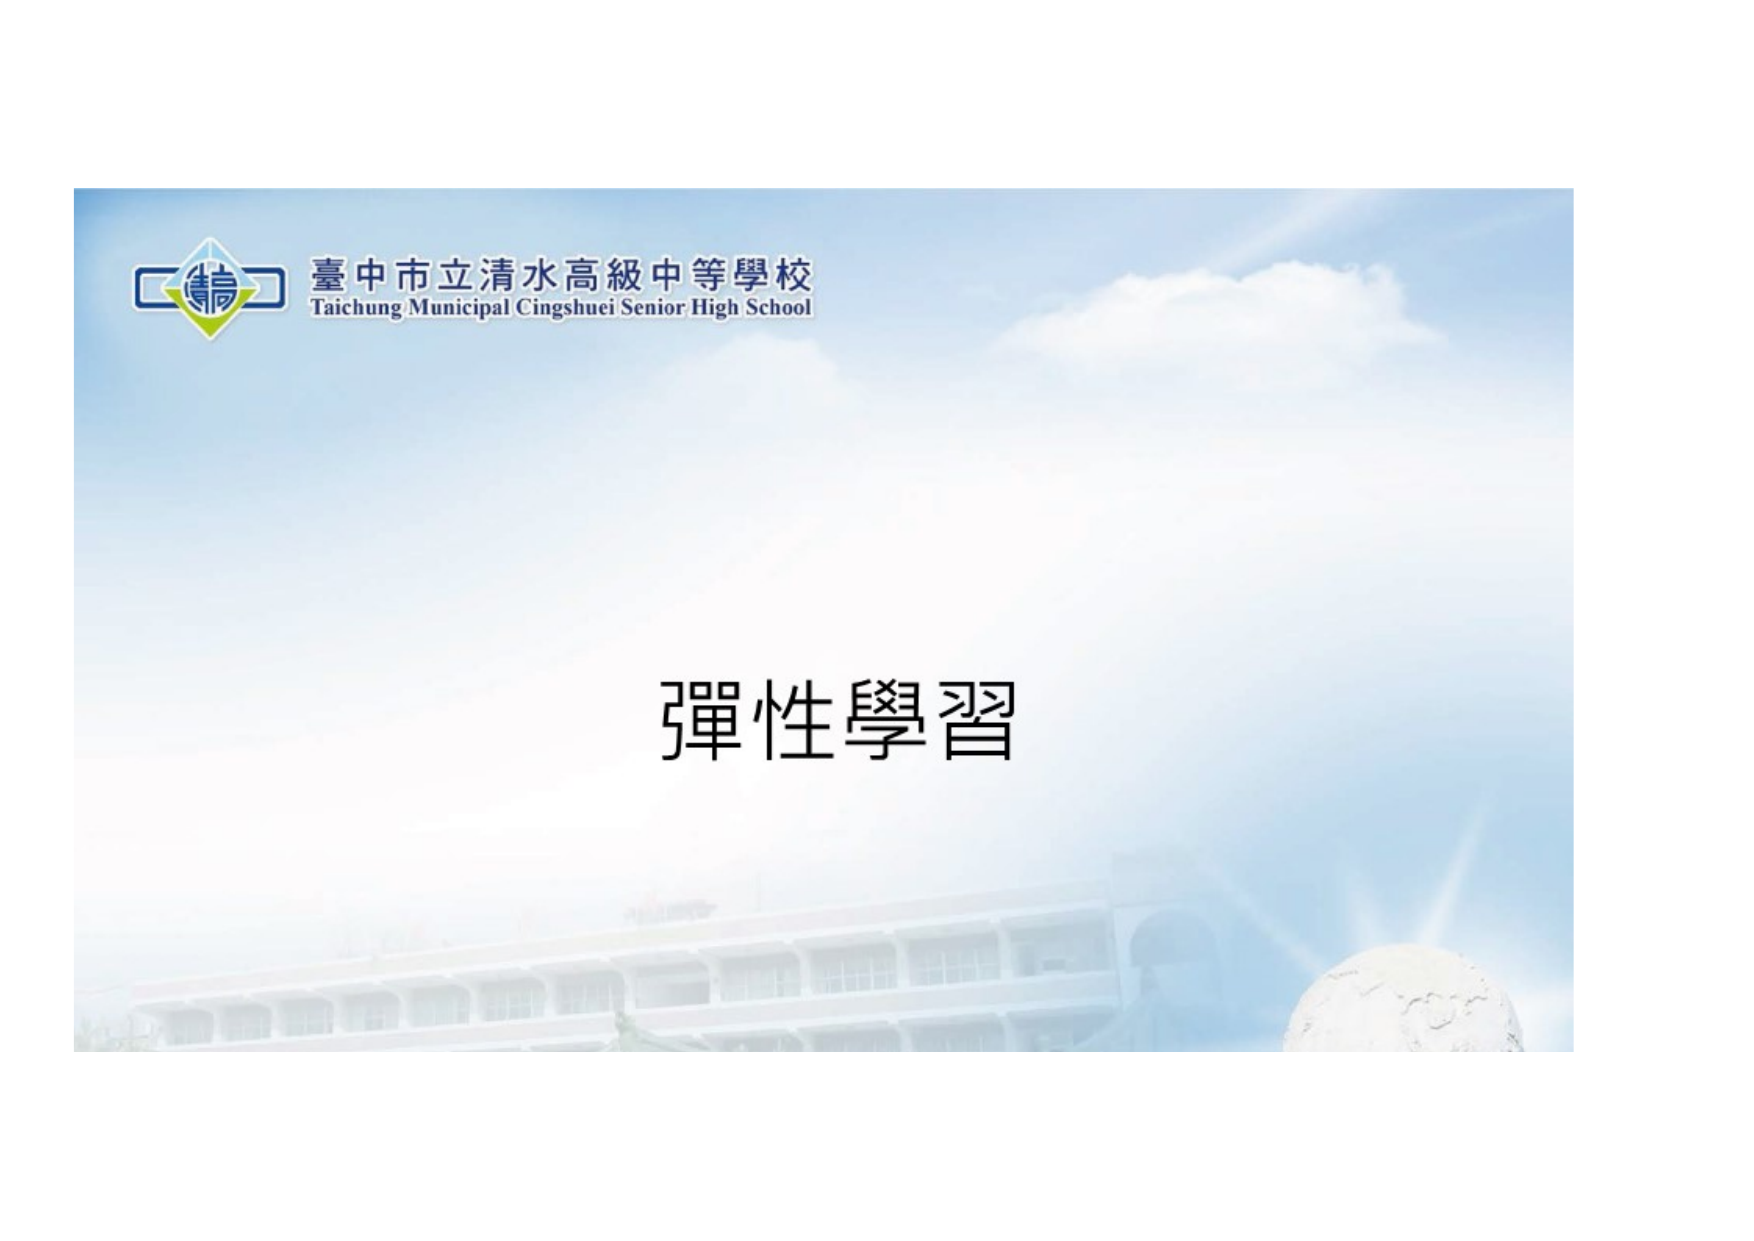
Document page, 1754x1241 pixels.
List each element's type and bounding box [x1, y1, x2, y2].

picture [73, 188, 1574, 1052]
